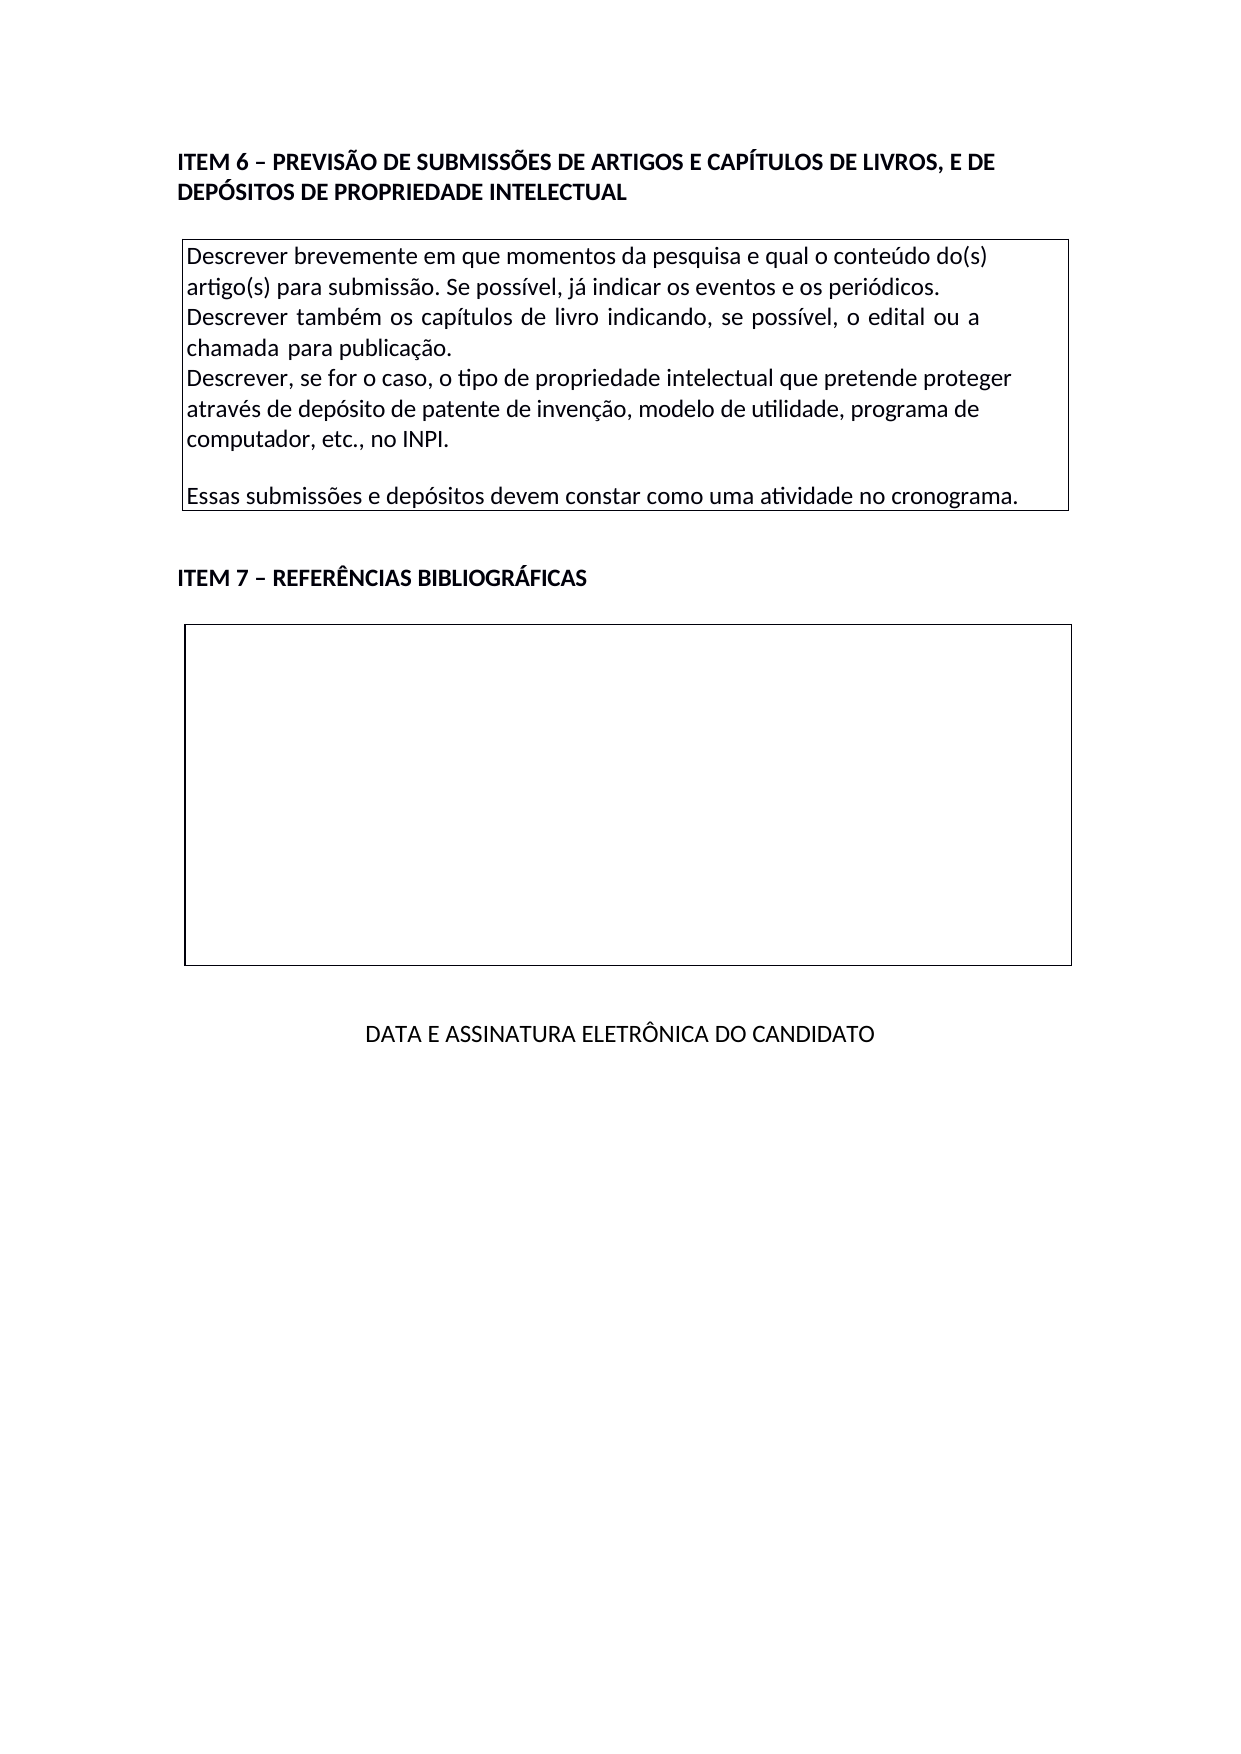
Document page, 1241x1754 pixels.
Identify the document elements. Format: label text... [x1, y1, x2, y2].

text DATA E ASSINATURA ELETRÔNICA DO CANDIDATO [177, 1018, 1063, 1049]
text ITEM 7 – REFERÊNCIAS BIBLIOGRÁFICAS [177, 563, 1078, 593]
table_header [186, 625, 1071, 965]
text ITEM 6 – PREVISÃO DE SUBMISSÕES DE ARTIGOS E CAPÍTULOS DE LIVROS, E DE DEPÓSITOS DE PROPRIEDADE INTELECTUAL [177, 146, 1059, 207]
table_header Descrever brevemente em que momentos da pesquisa e qual o conteúdo do(s) artigo(s) para submissão. Se possível, já indicar os eventos e os periódicos. Descrever também os capítulos de livro indicando, se possível, o edital ou a chamada para publicação. Descrever, se for o caso, o tipo de propriedade intelectual que pretende proteger através de depósito de patente de invenção, modelo de utilidade, programa de computador, etc., no INPI. Essas submissões e depósitos devem constar como uma atividade no cronograma. [183, 240, 1068, 510]
